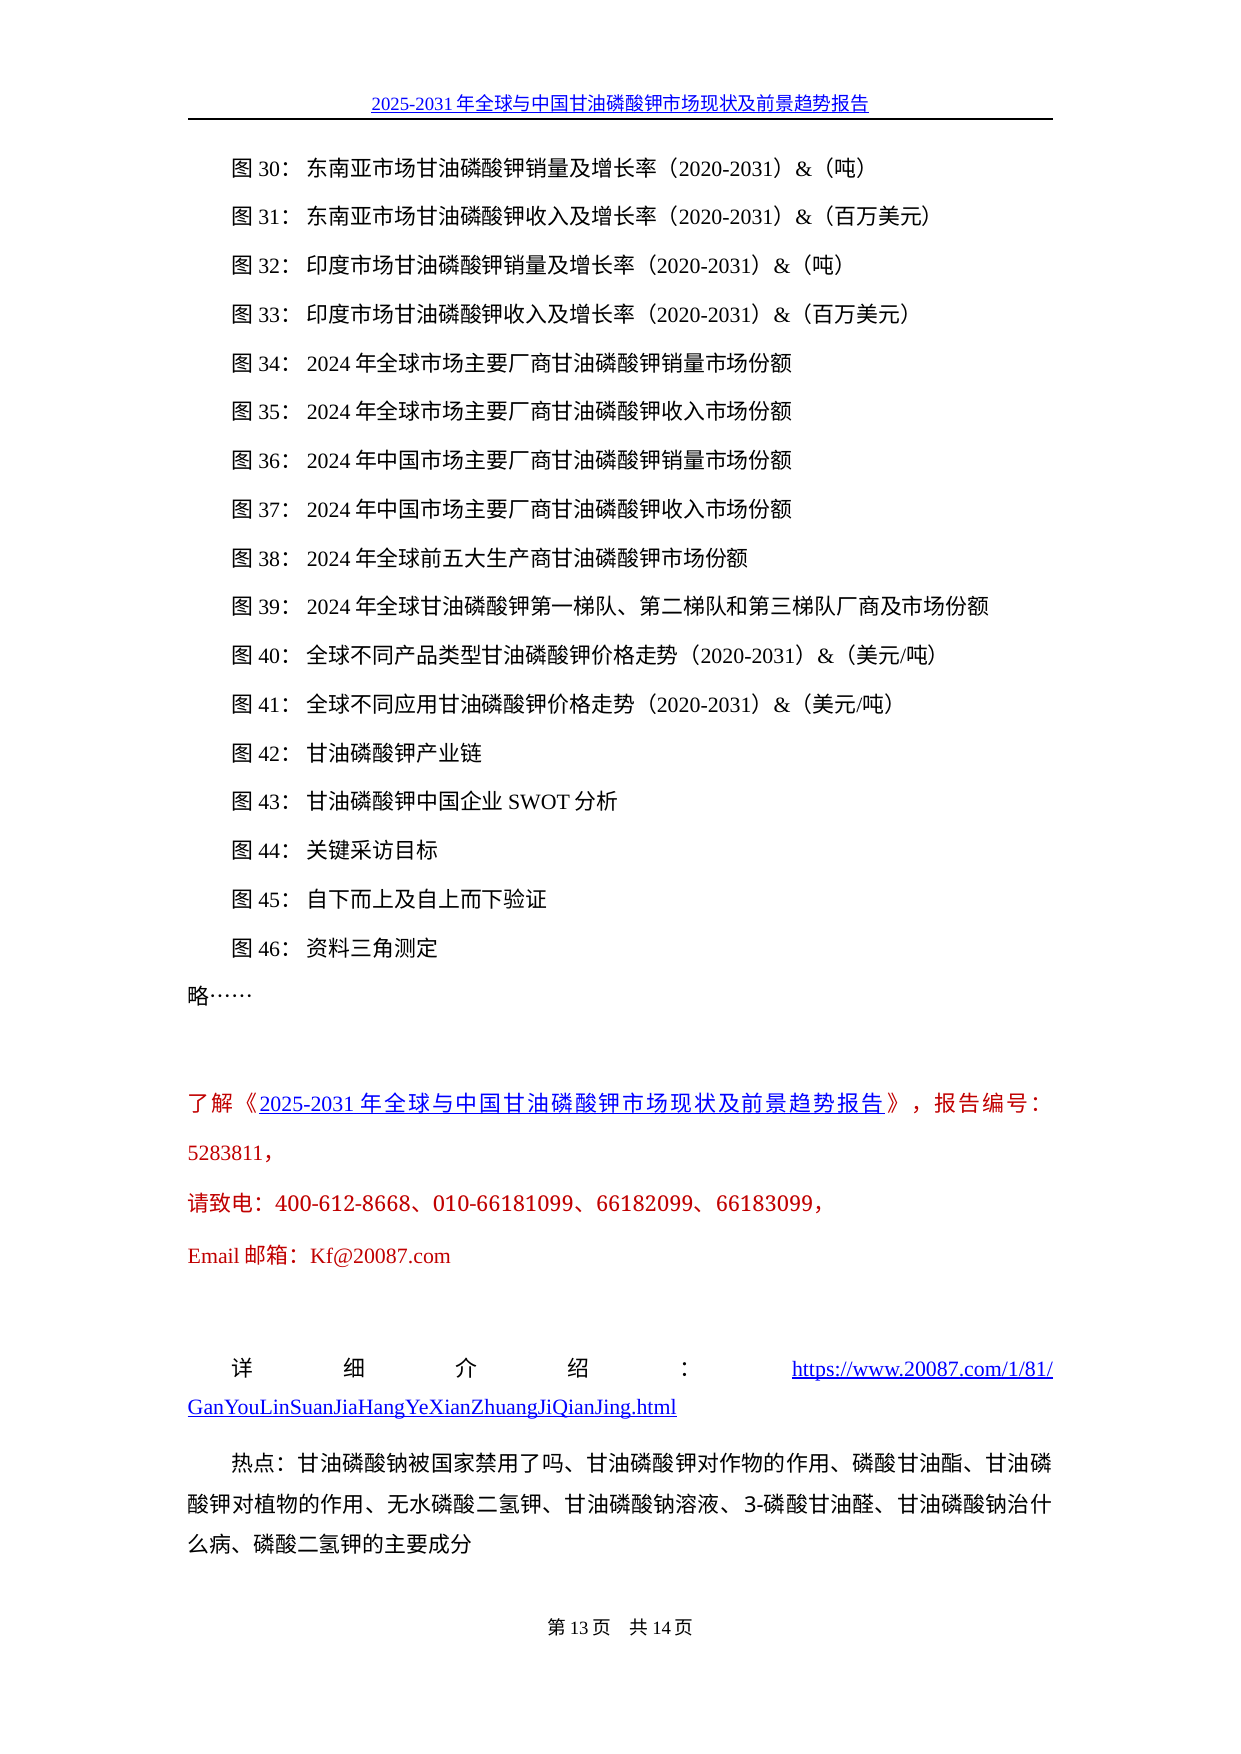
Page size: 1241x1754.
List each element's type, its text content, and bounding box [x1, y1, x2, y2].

text 热点：甘油磷酸钠被国家禁用了吗、甘油磷酸钾对作物的作用、磷酸甘油酯、甘油磷酸钾对植物的作用、无水磷酸二氢钾、甘油磷酸钠溶液、3-磷酸甘油醛、甘油磷酸钠治什么病、磷酸二氢钾的主要成分 [187, 1446, 1053, 1559]
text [187, 150, 1053, 1011]
text 详细介绍：https://www.20087.com/1/81/GanYouLinSuanJiaHangYeXianZhuangJiQianJing.html [187, 1350, 1053, 1423]
text 请致电：400-612-8668、010-66181099、66182099、66183099， [187, 1186, 1053, 1218]
text Email邮箱：Kf@20087.com [187, 1237, 1053, 1270]
text 了解《2025-2031年全球与中国甘油磷酸钾市场现状及前景趋势报告》，报告编号：5283811， [187, 1085, 1053, 1167]
